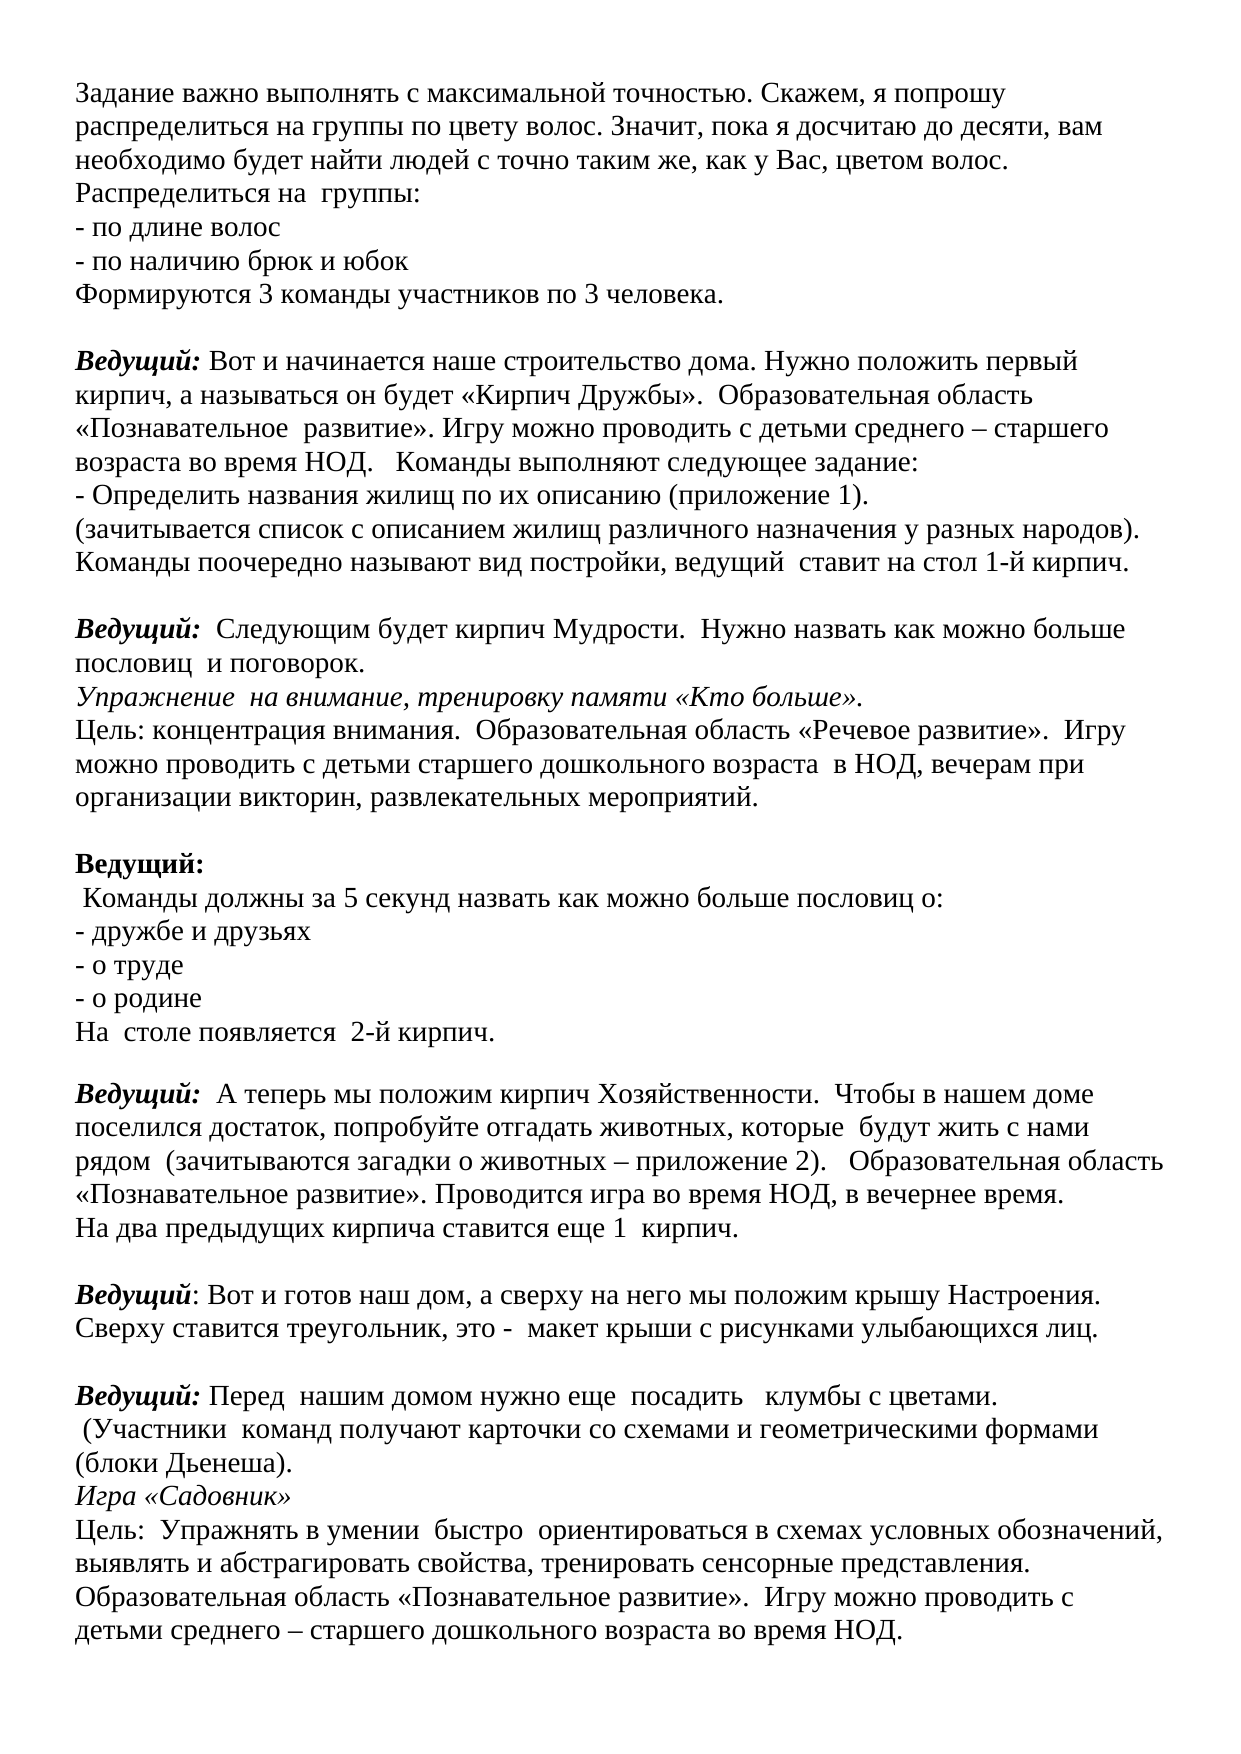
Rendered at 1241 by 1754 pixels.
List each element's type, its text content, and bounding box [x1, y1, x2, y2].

text Цель: концентрация внимания. Образовательная область «Речевое развитие». Игру можно проводить с детьми старшего дошкольного возраста в НОД, вечерам при организации викторин, развлекательных мероприятий. [75, 712, 1165, 813]
text - по наличию брюк и юбок [75, 243, 1165, 276]
text - по длине волос [75, 209, 1165, 243]
text Ведущий: [75, 846, 1165, 880]
text (зачитывается список с описанием жилищ различного назначения у разных народов). Команды поочередно называют вид постройки, ведущий ставит на стол 1-й кирпич. [75, 511, 1165, 578]
text (Участники команд получают карточки со схемами и геометрическими формами (блоки Дьенеша). [75, 1411, 1165, 1478]
text Распределиться на группы: [75, 176, 1165, 209]
text Ведущий: Вот и готов наш дом, а сверху на него мы положим крышу Настроения. [75, 1277, 1165, 1311]
text - о труде [75, 947, 1165, 981]
text Ведущий: А теперь мы положим кирпич Хозяйственности. Чтобы в нашем доме поселился достаток, попробуйте отгадать животных, которые будут жить с нами рядом (зачитываются загадки о животных – приложение 2). Образовательная область «Познавательное развитие». Проводится игра во время НОД, в вечернее время. [75, 1076, 1165, 1210]
text Игра «Садовник» [75, 1478, 1165, 1512]
text Формируются 3 команды участников по 3 человека. [75, 276, 1165, 310]
text Ведущий: Следующим будет кирпич Мудрости. Нужно назвать как можно больше пословиц и поговорок. [75, 612, 1165, 679]
text Цель: Упражнять в умении быстро ориентироваться в схемах условных обозначений, выявлять и абстрагировать свойства, тренировать сенсорные представления. Образовательная область «Познавательное развитие». Игру можно проводить с детьми среднего – старшего дошкольного возраста во время НОД. [75, 1512, 1165, 1646]
text - Определить названия жилищ по их описанию (приложение 1). [75, 477, 1165, 511]
text - о родине [75, 981, 1165, 1014]
text Ведущий: Перед нашим домом нужно еще посадить клумбы с цветами. [75, 1378, 1165, 1411]
text Задание важно выполнять с максимальной точностью. Скажем, я попрошу распределиться на группы по цвету волос. Значит, пока я досчитаю до десяти, вам необходимо будет найти людей с точно таким же, как у Вас, цветом волос. [75, 75, 1165, 176]
text На два предыдущих кирпича ставится еще 1 кирпич. [75, 1210, 1165, 1243]
text Сверху ставится треугольник, это - макет крыши с рисунками улыбающихся лиц. [75, 1311, 1165, 1344]
text - дружбе и друзьях [75, 913, 1165, 947]
text На столе появляется 2-й кирпич. [75, 1014, 1165, 1048]
text Ведущий: Вот и начинается наше строительство дома. Нужно положить первый кирпич, а называться он будет «Кирпич Дружбы». Образовательная область «Познавательное развитие». Игру можно проводить с детьми среднего – старшего возраста во время НОД. Команды выполняют следующее задание: [75, 343, 1165, 477]
text Упражнение на внимание, тренировку памяти «Кто больше». [75, 679, 1165, 712]
text Команды должны за 5 секунд назвать как можно больше пословиц о: [75, 880, 1165, 913]
